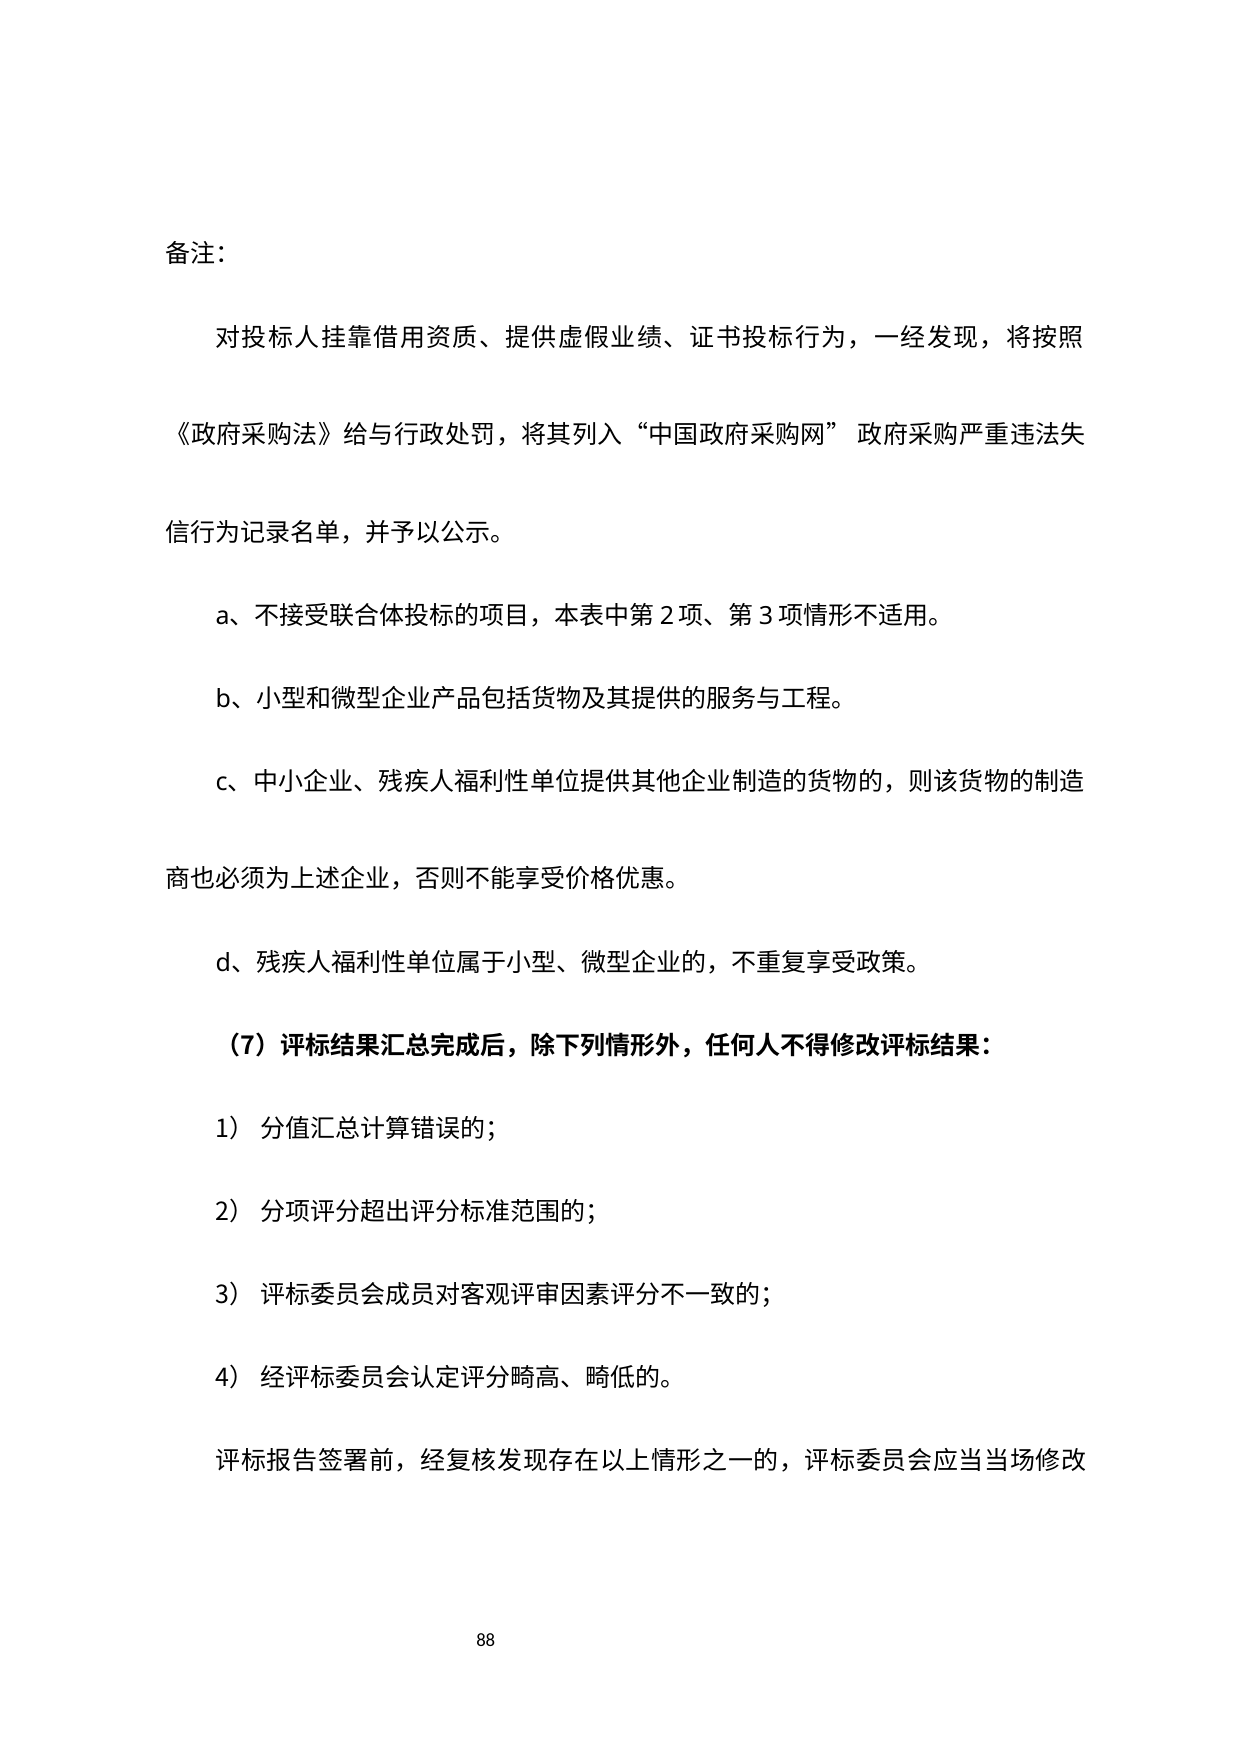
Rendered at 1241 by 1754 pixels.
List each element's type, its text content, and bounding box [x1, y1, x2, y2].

text 1） 分值汇总计算错误的； [165, 1094, 1087, 1159]
text 对投标人挂靠借用资质、提供虚假业绩、证书投标行为，一经发现，将按照《政府采购法》给与行政处罚，将其列入“中国政府采购网” 政府采购严重违法失信行为记录名单，并予以公示。 [165, 303, 1087, 563]
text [165, 1426, 1087, 1491]
text 2） 分项评分超出评分标准范围的； [165, 1177, 1087, 1242]
text b、小型和微型企业产品包括货物及其提供的服务与工程。 [165, 664, 1087, 729]
text 3） 评标委员会成员对客观评审因素评分不一致的； [165, 1260, 1087, 1325]
text 4） 经评标委员会认定评分畸高、畸低的。 [165, 1343, 1087, 1408]
text a、不接受联合体投标的项目，本表中第2项、第3项情形不适用。 [165, 581, 1087, 646]
text d、残疾人福利性单位属于小型、微型企业的，不重复享受政策。 [165, 928, 1087, 993]
text c、中小企业、残疾人福利性单位提供其他企业制造的货物的，则该货物的制造商也必须为上述企业，否则不能享受价格优惠。 [165, 747, 1087, 909]
text （7）评标结果汇总完成后，除下列情形外，任何人不得修改评标结果： [165, 1011, 1087, 1076]
text 备注： [165, 219, 1087, 284]
